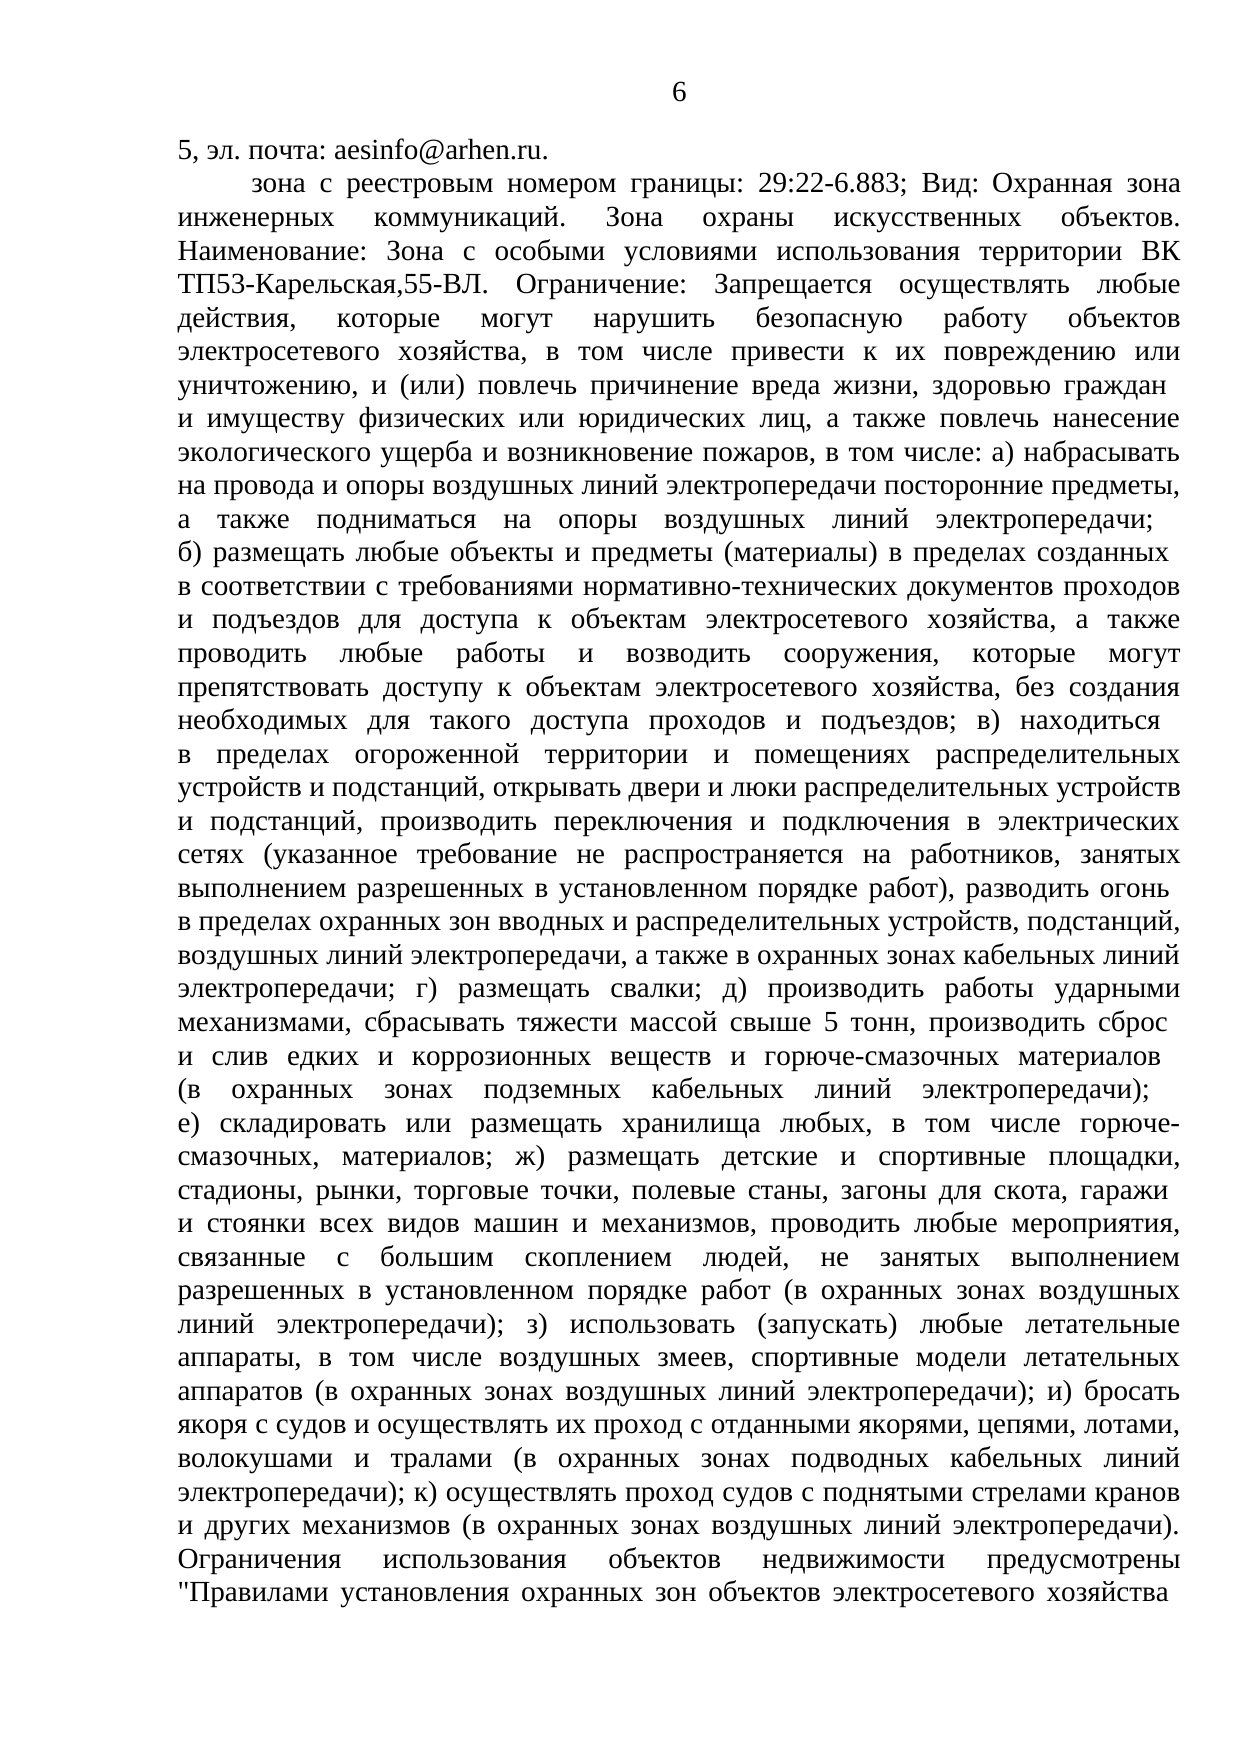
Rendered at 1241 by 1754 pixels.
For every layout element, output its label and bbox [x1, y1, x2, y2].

text [177, 166, 1181, 1608]
text [177, 132, 1181, 166]
